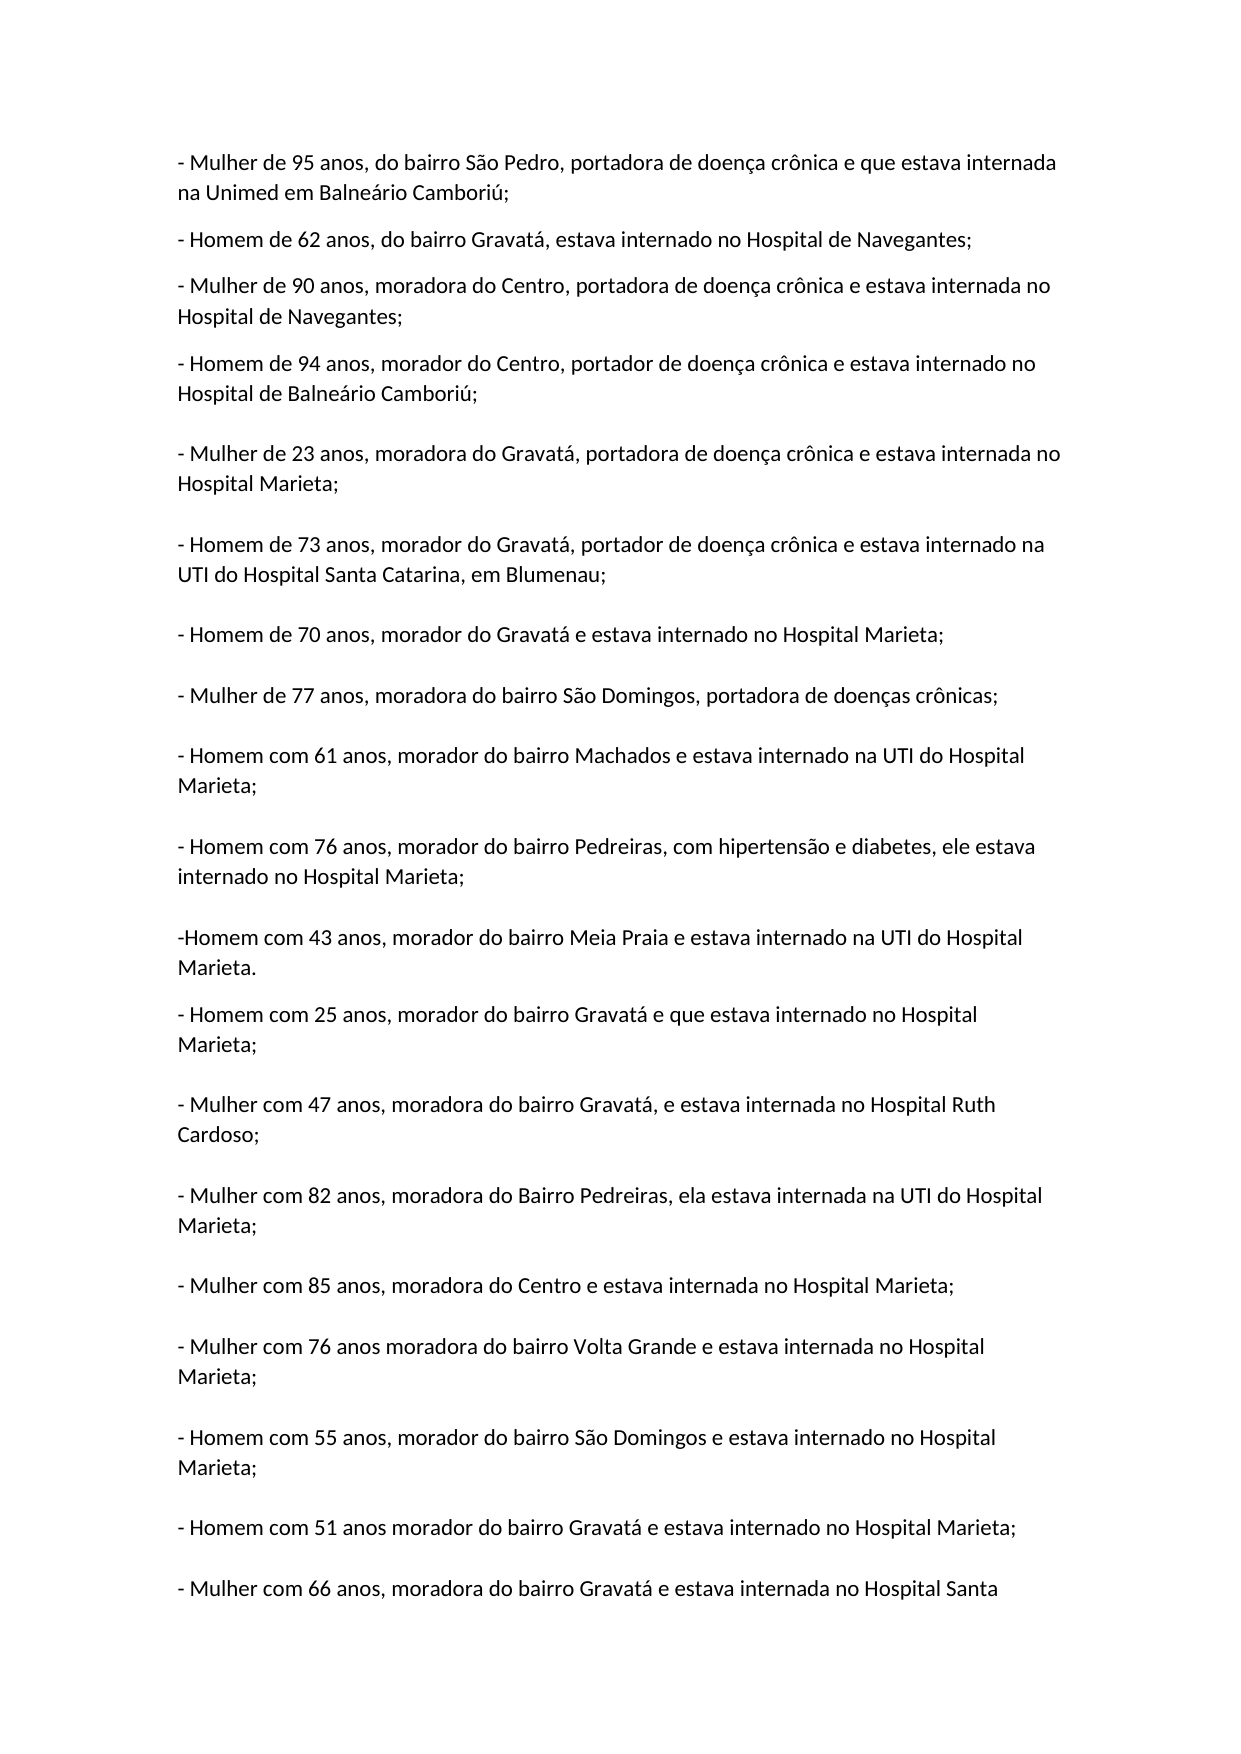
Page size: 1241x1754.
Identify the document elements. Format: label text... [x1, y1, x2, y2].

text - Mulher de 95 anos, do bairro São Pedro, portadora de doença crônica e que estava internada na Unimed em Balneário Camboriú; [177, 148, 1063, 206]
text - Homem de 62 anos, do bairro Gravatá, estava internado no Hospital de Navegantes; [177, 225, 1063, 253]
text - Mulher de 90 anos, moradora do Centro, portadora de doença crônica e estava internada no Hospital de Navegantes; [177, 272, 1063, 330]
text - Homem de 94 anos, morador do Centro, portador de doença crônica e estava internado no Hospital de Balneário Camboriú; - Mulher de 23 anos, moradora do Gravatá, portadora de doença crônica e estava internada no Hospital Marieta; - Homem de 73 anos, morador do Gravatá, portador de doença crônica e estava internado na UTI do Hospital Santa Catarina, em Blumenau; - Homem de 70 anos, morador do Gravatá e estava internado no Hospital Marieta; - Mulher de 77 anos, moradora do bairro São Domingos, portadora de doenças crônicas; - Homem com 61 anos, morador do bairro Machados e estava internado na UTI do Hospital Marieta; - Homem com 76 anos, morador do bairro Pedreiras, com hipertensão e diabetes, ele estava internado no Hospital Marieta; -Homem com 43 anos, morador do bairro Meia Praia e estava internado na UTI do Hospital Marieta. [177, 349, 1063, 981]
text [177, 1000, 1063, 1602]
